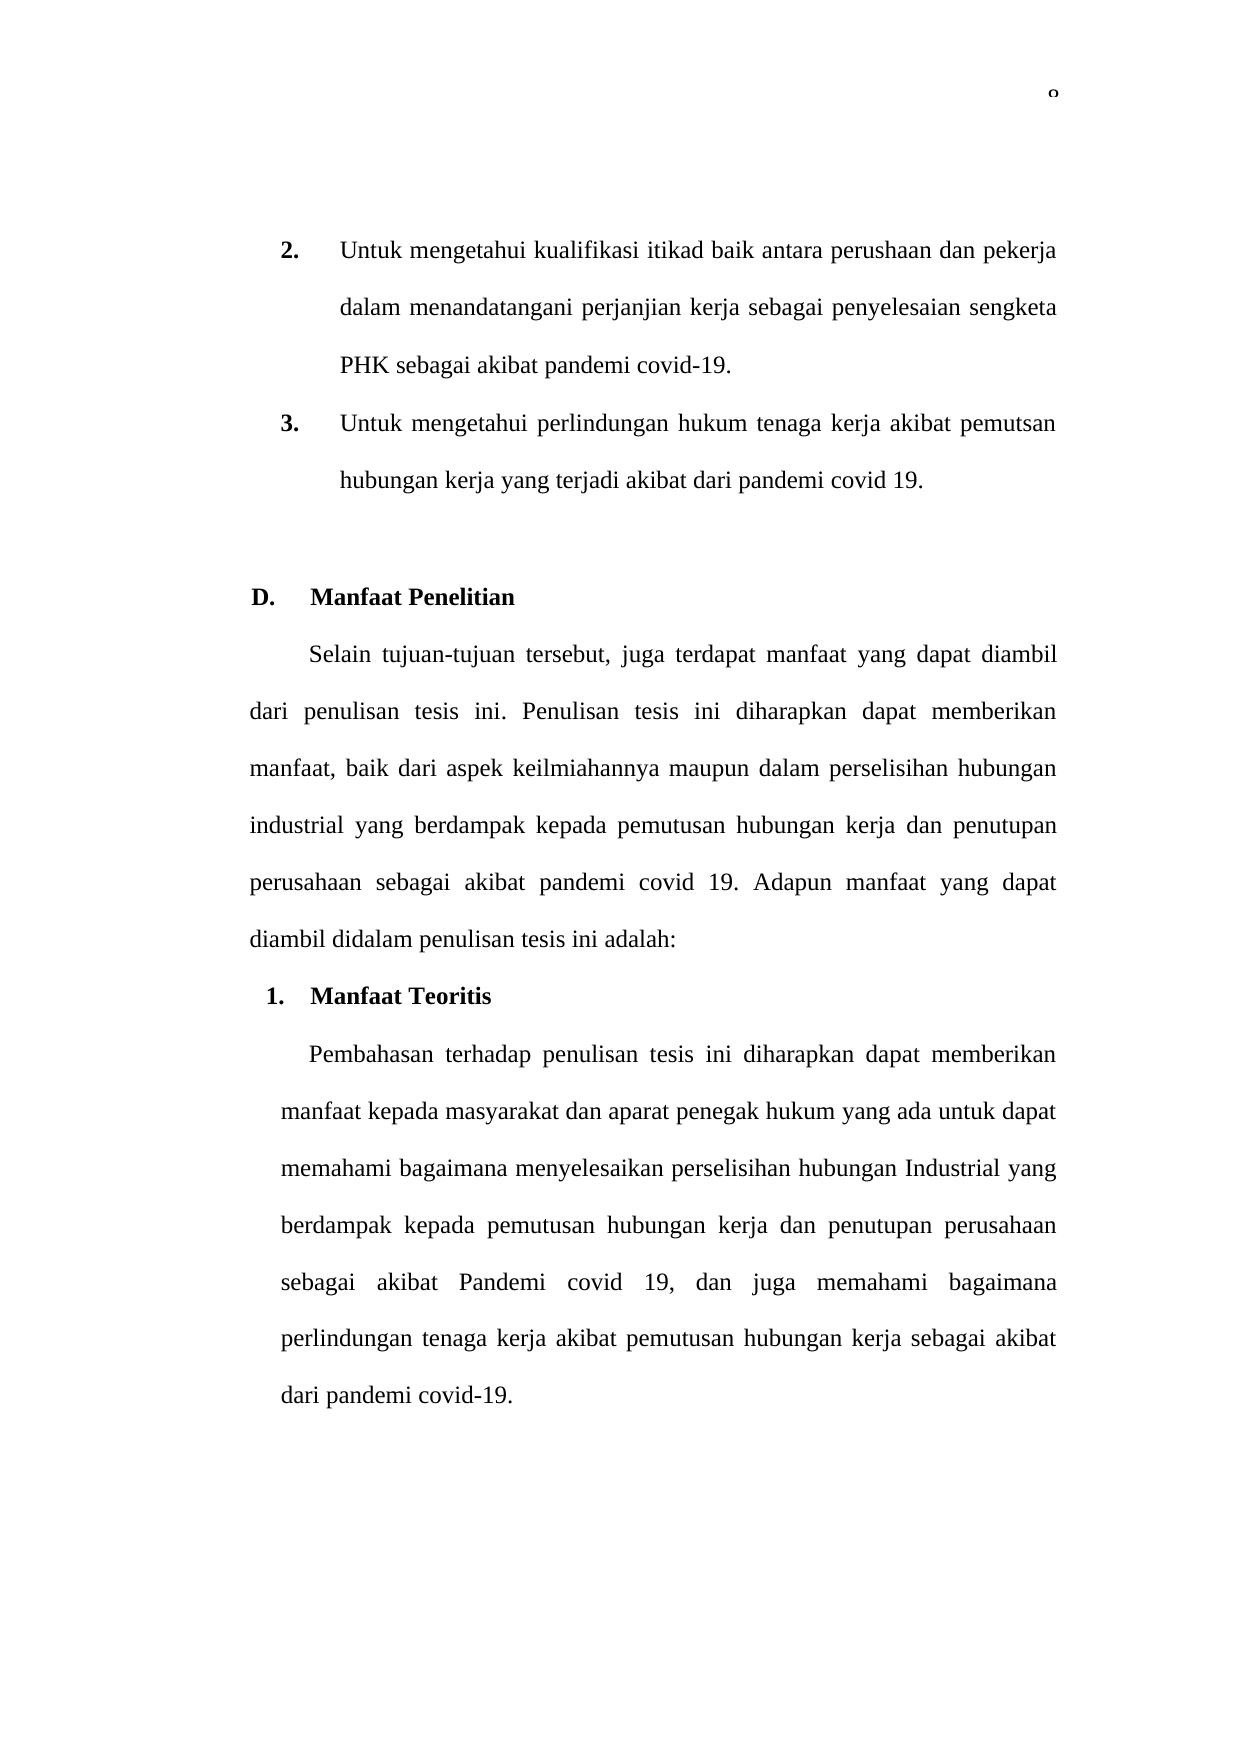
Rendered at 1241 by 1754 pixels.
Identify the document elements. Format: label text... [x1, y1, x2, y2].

list Untuk mengetahui kualifikasi itikad baik antara perushaan dan pekerja dalam menandatangani perjanjian kerja sebagai penyelesaian sengketa PHK sebagai akibat pandemi covid-19. [280, 235, 1057, 379]
text Selain tujuan-tujuan tersebut, juga terdapat manfaat yang dapat diambil dari penulisan tesis ini. Penulisan tesis ini diharapkan dapat memberikan manfaat, baik dari aspek keilmiahannya maupun dalam perselisihan hubungan industrial yang berdampak kepada pemutusan hubungan kerja dan penutupan perusahaan sebagai akibat pandemi covid 19. Adapun manfaat yang dapat diambil didalam penulisan tesis ini adalah: [249, 639, 1057, 952]
subtitle Manfaat Teoritis [266, 981, 1186, 1010]
text Pembahasan terhadap penulisan tesis ini diharapkan dapat memberikan manfaat kepada masyarakat dan aparat penegak hukum yang ada untuk dapat memahami bagaimana menyelesaikan perselisihan hubungan Industrial yang berdampak kepada pemutusan hubungan kerja dan penutupan perusahaan sebagai akibat Pandemi covid 19, dan juga memahami bagaimana perlindungan tenaga kerja akibat pemutusan hubungan kerja sebagai akibat dari pandemi covid-19. [281, 1039, 1057, 1409]
list Untuk mengetahui perlindungan hukum tenaga kerja akibat pemutsan hubungan kerja yang terjadi akibat dari pandemi covid 19. [280, 408, 1057, 494]
subtitle Manfaat Penelitian [251, 582, 1186, 611]
